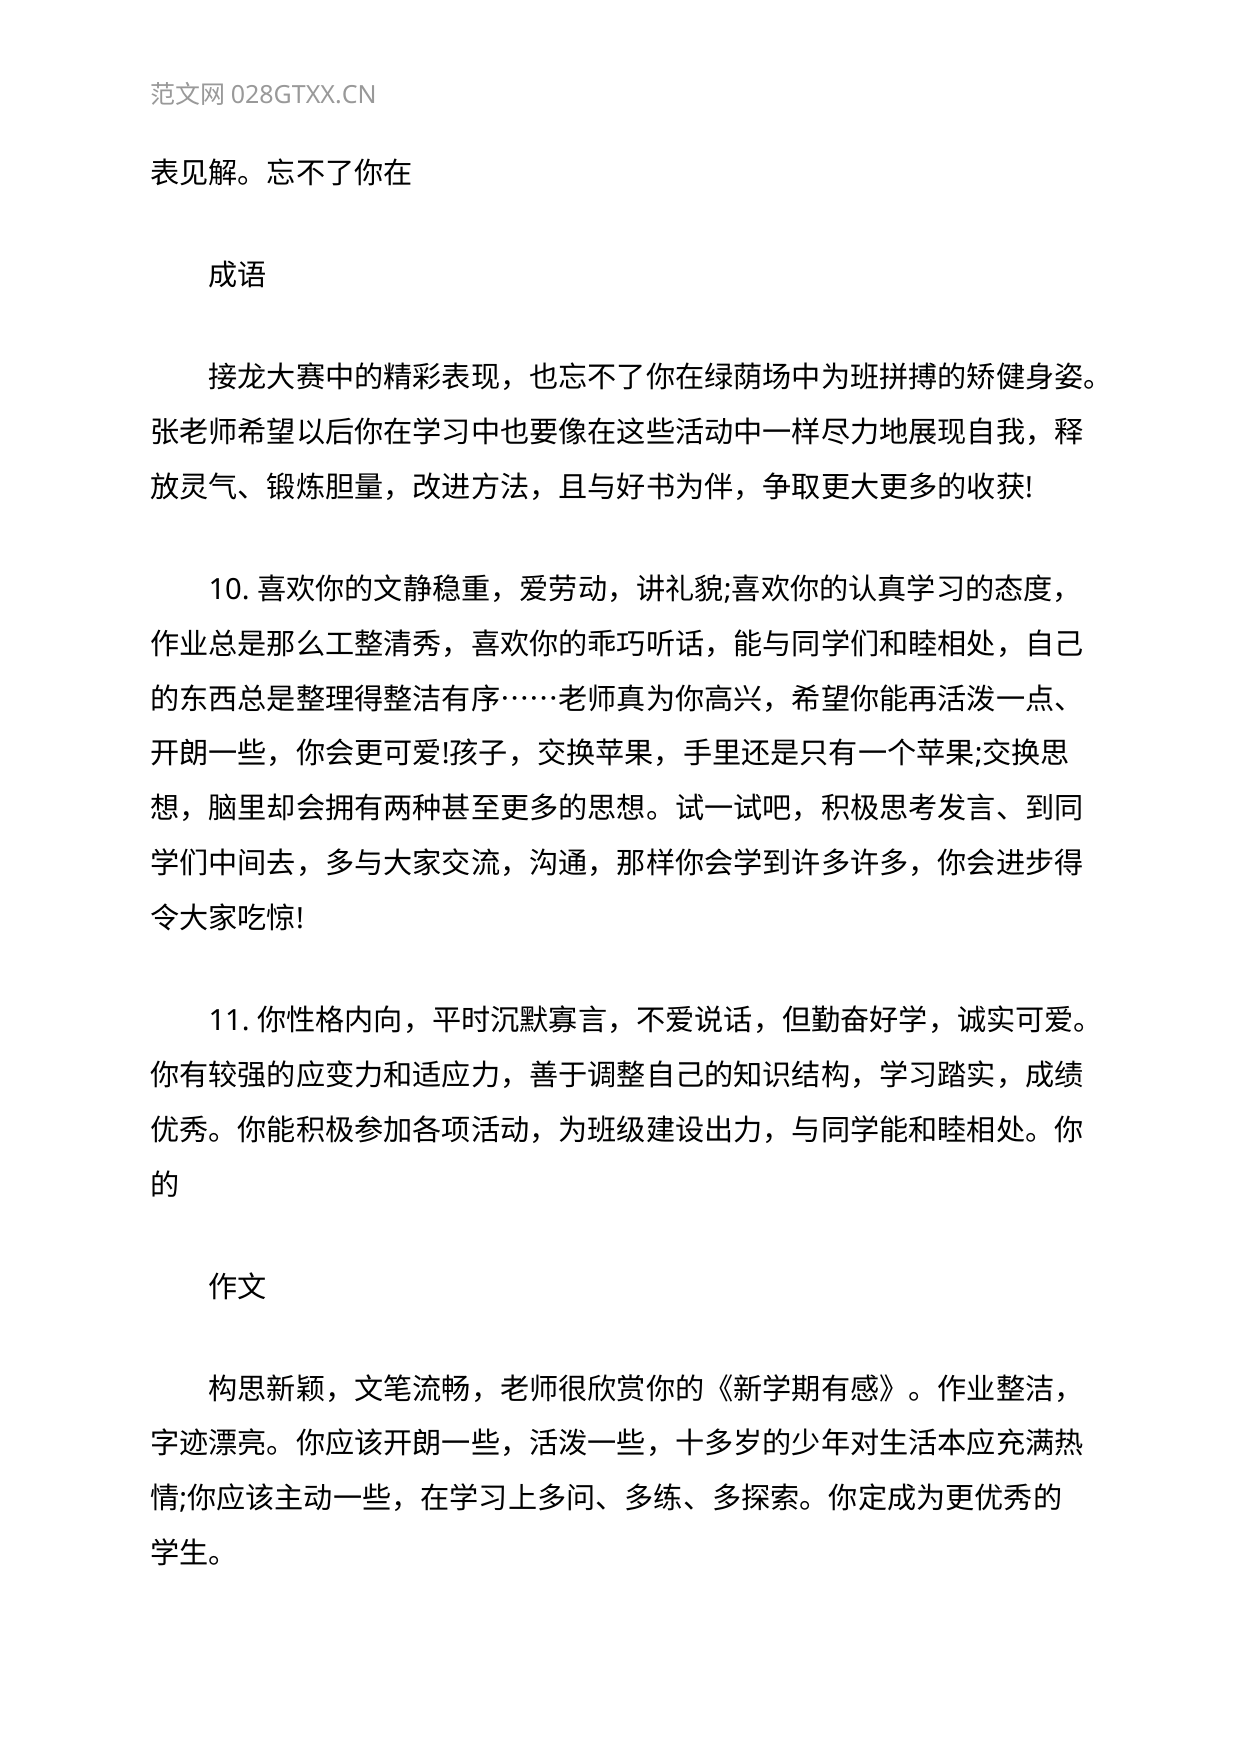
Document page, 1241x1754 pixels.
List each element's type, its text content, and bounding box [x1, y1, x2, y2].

text 10. 喜欢你的文静稳重，爱劳动，讲礼貌;喜欢你的认真学习的态度，作业总是那么工整清秀，喜欢你的乖巧听话，能与同学们和睦相处，自己的东西总是整理得整洁有序……老师真为你高兴，希望你能再活泼一点、开朗一些，你会更可爱!孩子，交换苹果，手里还是只有一个苹果;交换思想，脑里却会拥有两种甚至更多的思想。试一试吧，积极思考发言、到同学们中间去，多与大家交流，沟通，那样你会学到许多许多，你会进步得令大家吃惊! [150, 565, 1090, 937]
text 11. 你性格内向，平时沉默寡言，不爱说话，但勤奋好学，诚实可爱。你有较强的应变力和适应力，善于调整自己的知识结构，学习踏实，成绩优秀。你能积极参加各项活动，为班级建设出力，与同学能和睦相处。你的 [150, 997, 1090, 1204]
text 接龙大赛中的精彩表现，也忘不了你在绿荫场中为班拼搏的矫健身姿。张老师希望以后你在学习中也要像在这些活动中一样尽力地展现自我，释放灵气、锻炼胆量，改进方法，且与好书为伴，争取更大更多的收获! [150, 353, 1090, 506]
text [150, 150, 1090, 192]
text 作文 [150, 1263, 1090, 1306]
text 成语 [150, 252, 1090, 294]
text 构思新颖，文笔流畅，老师很欣赏你的《新学期有感》。作业整洁，字迹漂亮。你应该开朗一些，活泼一些，十多岁的少年对生活本应充满热情;你应该主动一些，在学习上多问、多练、多探索。你定成为更优秀的学生。 [150, 1365, 1090, 1572]
